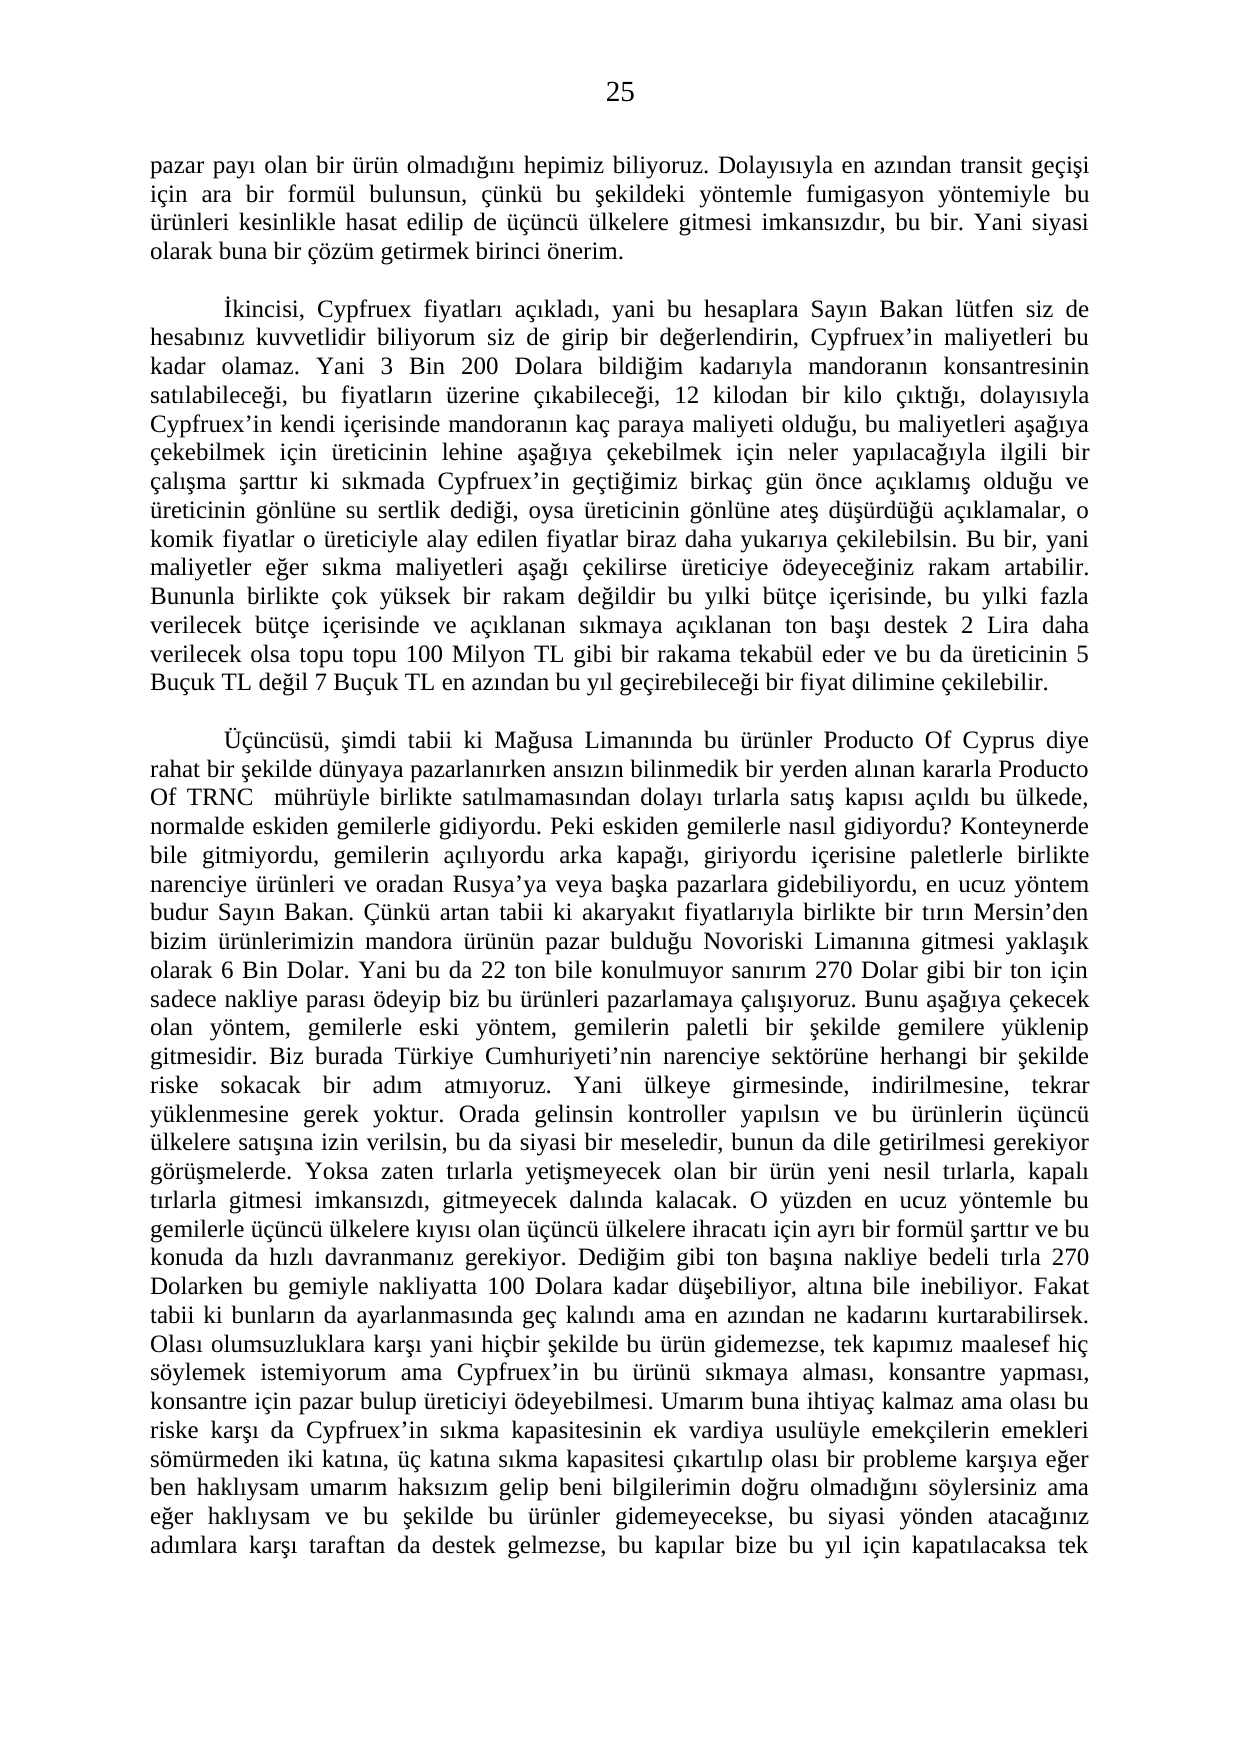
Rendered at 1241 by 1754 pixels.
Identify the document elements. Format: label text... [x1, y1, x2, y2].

text İkincisi, Cypfruex fiyatları açıkladı, yani bu hesaplara Sayın Bakan lütfen siz de hesabınız kuvvetlidir biliyorum siz de girip bir değerlendirin, Cypfruex’in maliyetleri bu kadar olamaz. Yani 3 Bin 200 Dolara bildiğim kadarıyla mandoranın konsantresinin satılabileceği, bu fiyatların üzerine çıkabileceği, 12 kilodan bir kilo çıktığı, dolayısıyla Cypfruex’in kendi içerisinde mandoranın kaç paraya maliyeti olduğu, bu maliyetleri aşağıya çekebilmek için üreticinin lehine aşağıya çekebilmek için neler yapılacağıyla ilgili bir çalışma şarttır ki sıkmada Cypfruex’in geçtiğimiz birkaç gün önce açıklamış olduğu ve üreticinin gönlüne su sertlik dediği, oysa üreticinin gönlüne ateş düşürdüğü açıklamalar, o komik fiyatlar o üreticiyle alay edilen fiyatlar biraz daha yukarıya çekilebilsin. Bu bir, yani maliyetler eğer sıkma maliyetleri aşağı çekilirse üreticiye ödeyeceğiniz rakam artabilir. Bununla birlikte çok yüksek bir rakam değildir bu yılki bütçe içerisinde, bu yılki fazla verilecek bütçe içerisinde ve açıklanan sıkmaya açıklanan ton başı destek 2 Lira daha verilecek olsa topu topu 100 Milyon TL gibi bir rakama tekabül eder ve bu da üreticinin 5 Buçuk TL değil 7 Buçuk TL en azından bu yıl geçirebileceği bir fiyat dilimine çekilebilir. [150, 294, 1090, 696]
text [150, 150, 1090, 265]
